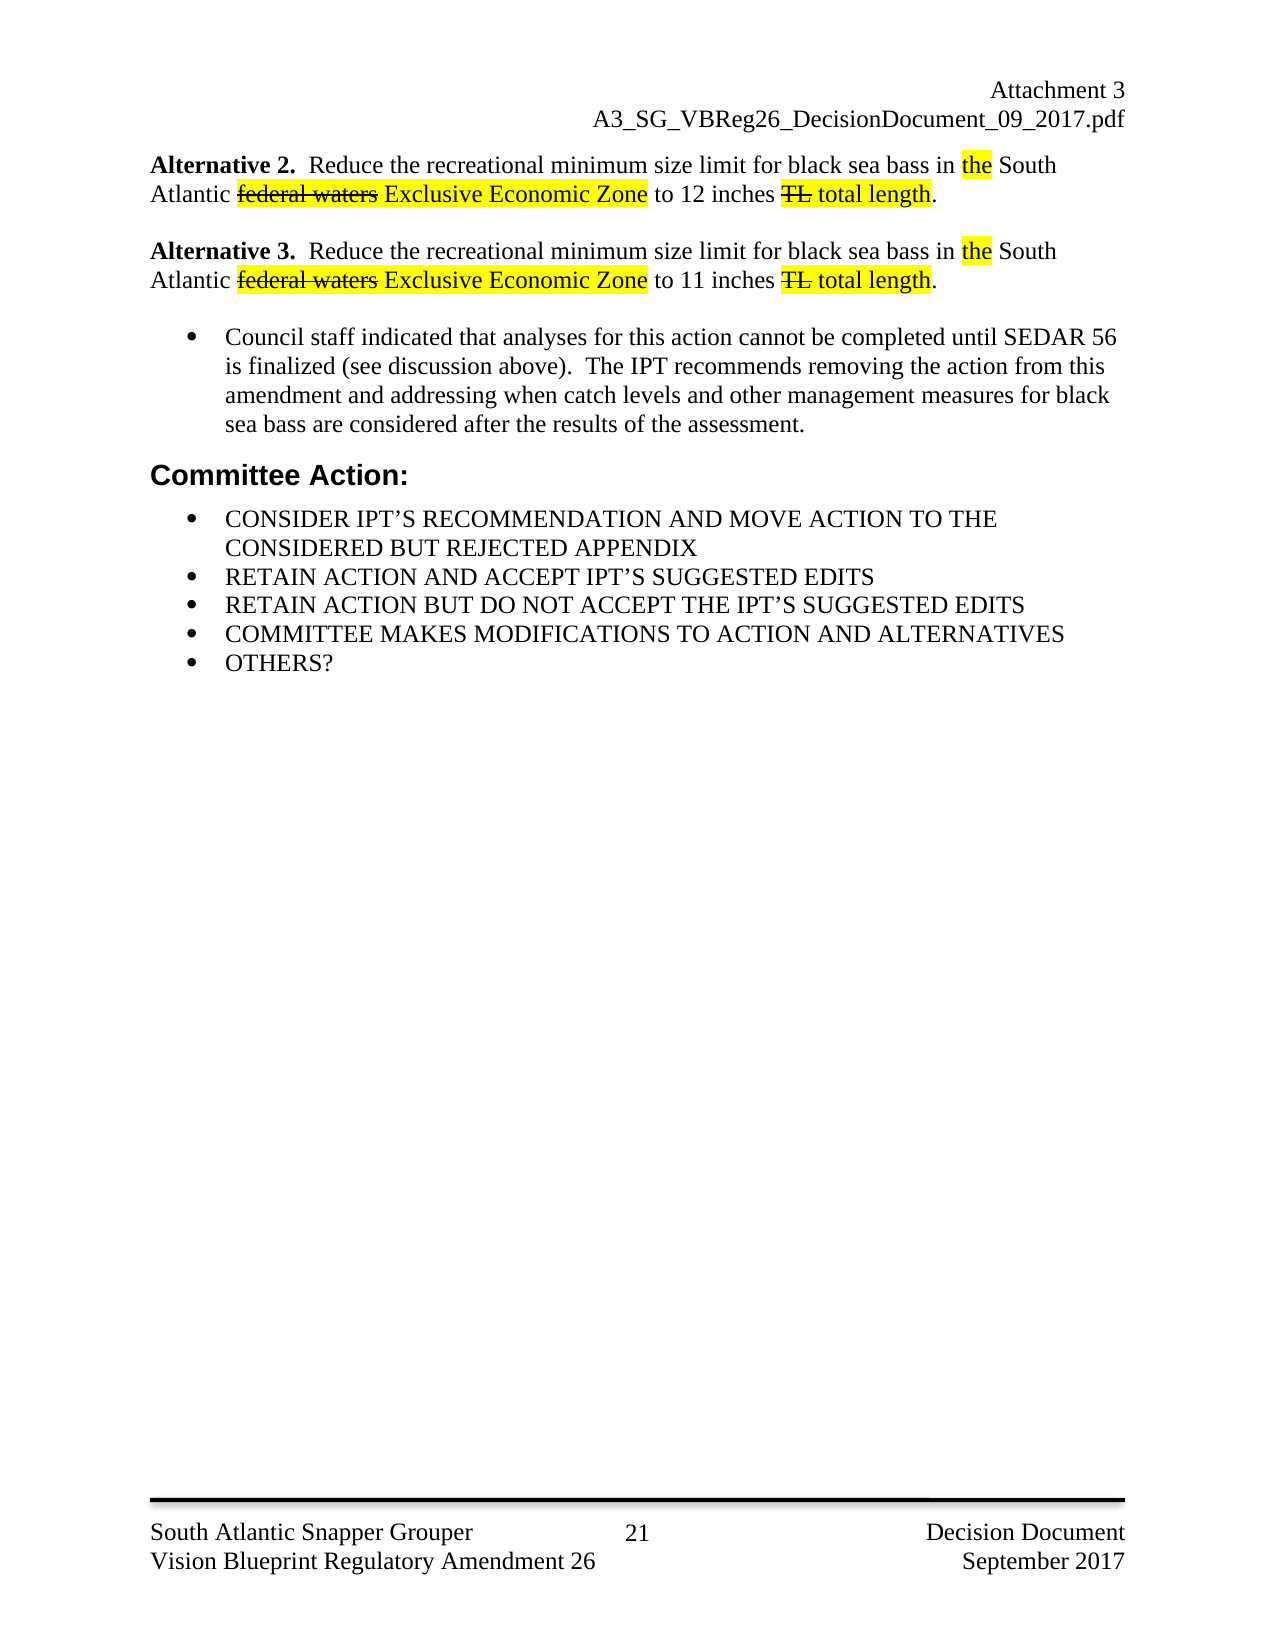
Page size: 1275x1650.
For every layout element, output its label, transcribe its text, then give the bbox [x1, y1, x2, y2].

subtitle Committee Action: [150, 458, 1125, 492]
text Alternative 3. Reduce the recreational minimum size limit for black sea bass in the South Atlantic federal waters Exclusive Economic Zone to 11 inches TL total length. [150, 236, 1125, 294]
list OTHERS? [187, 648, 1125, 677]
list COMMITTEE MAKES MODIFICATIONS TO ACTION AND ALTERNATIVES [187, 619, 1125, 648]
list RETAIN ACTION AND ACCEPT IPT’S SUGGESTED EDITS [187, 562, 1125, 591]
text Alternative 2. Reduce the recreational minimum size limit for black sea bass in the South Atlantic federal waters Exclusive Economic Zone to 12 inches TL total length. [150, 150, 1125, 207]
list Council staff indicated that analyses for this action cannot be completed until SEDAR 56 is finalized (see discussion above). The IPT recommends removing the action from this amendment and addressing when catch levels and other management measures for black sea bass are considered after the results of the assessment. [187, 322, 1125, 437]
list CONSIDER IPT’S RECOMMENDATION AND MOVE ACTION TO THE CONSIDERED BUT REJECTED APPENDIX [187, 504, 1125, 562]
list RETAIN ACTION BUT DO NOT ACCEPT THE IPT’S SUGGESTED EDITS [187, 591, 1125, 619]
